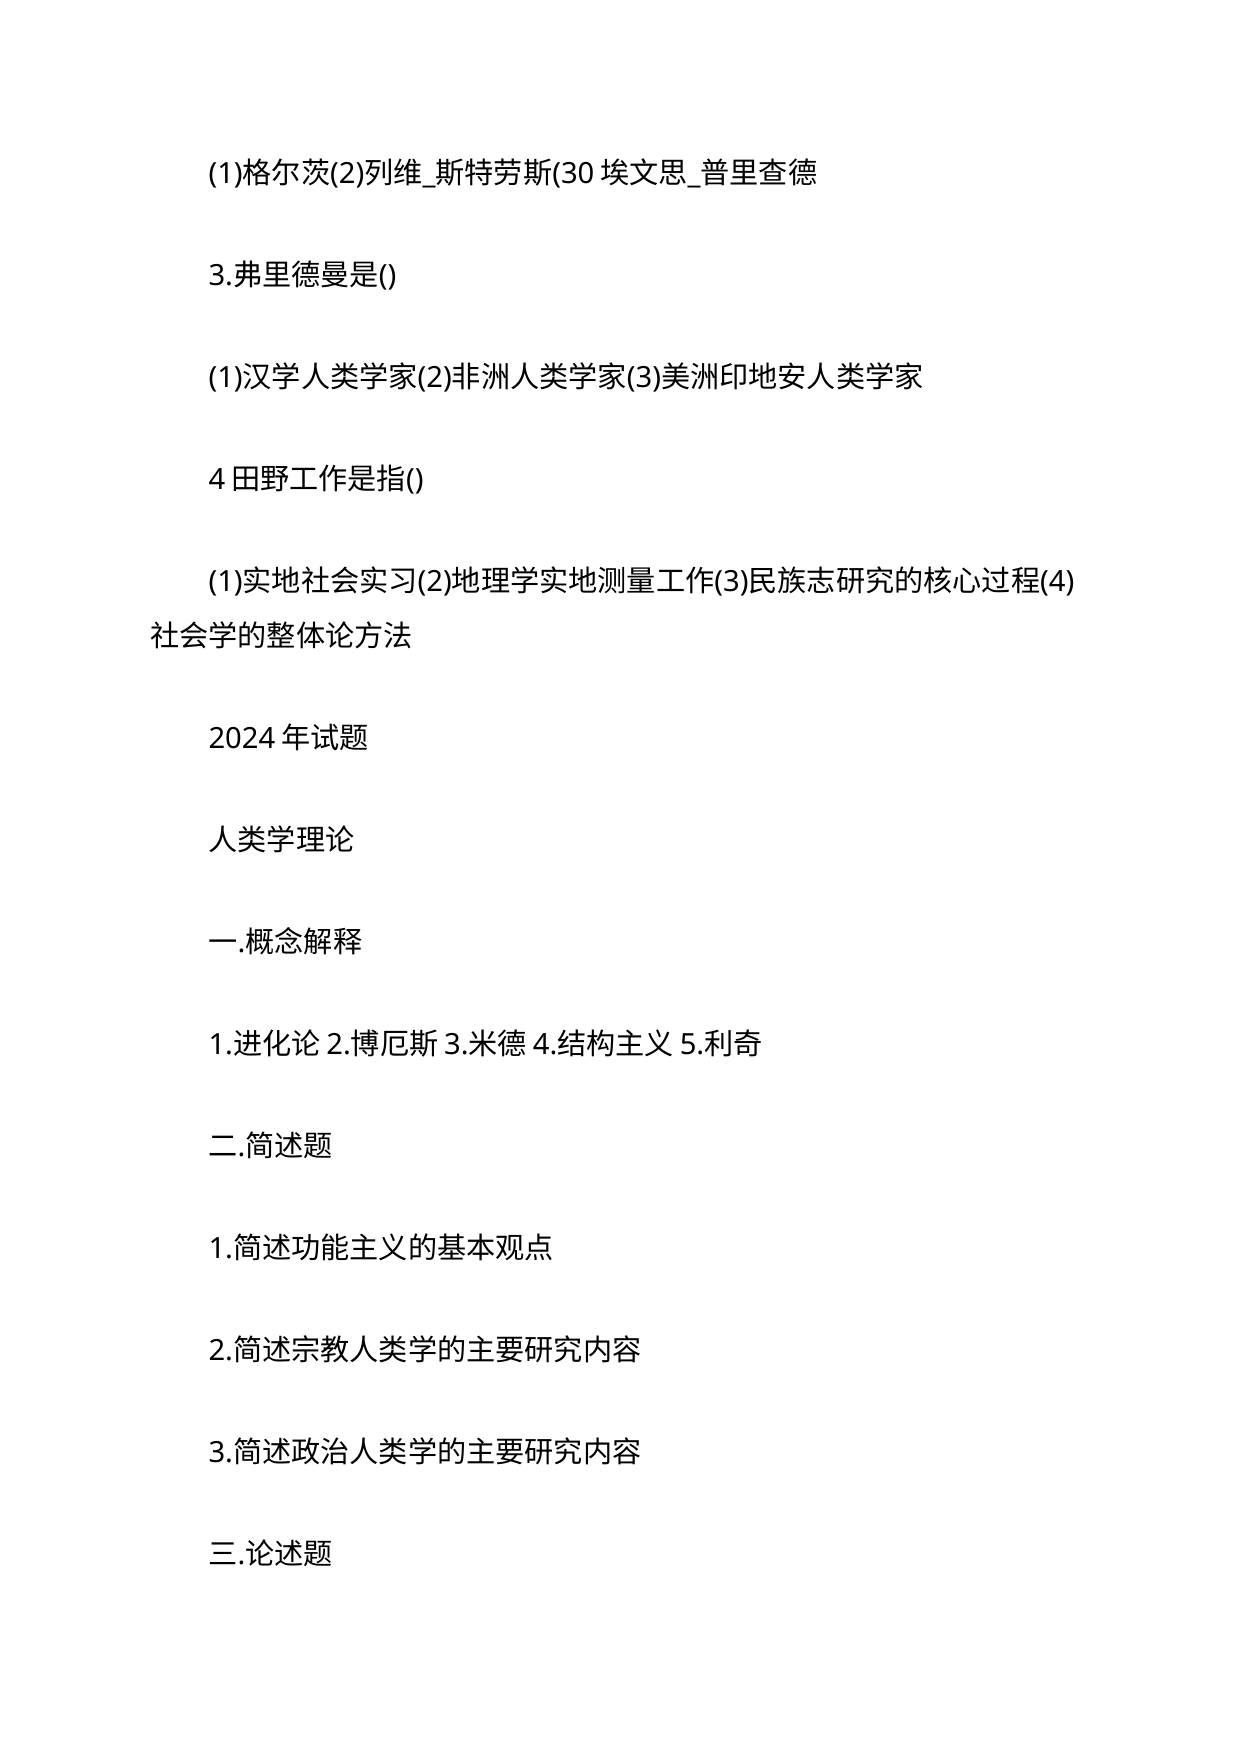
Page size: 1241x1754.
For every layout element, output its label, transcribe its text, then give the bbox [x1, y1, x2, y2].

text 3.弗里德曼是() [150, 252, 1090, 294]
text (1)汉学人类学家(2)非洲人类学家(3)美洲印地安人类学家 [150, 354, 1090, 396]
text 二.简述题 [150, 1122, 1090, 1165]
text 1.进化论2.博厄斯3.米德4.结构主义5.利奇 [150, 1020, 1090, 1063]
text 一.概念解释 [150, 918, 1090, 961]
text 人类学理论 [150, 817, 1090, 859]
text (1)格尔茨(2)列维_斯特劳斯(30埃文思_普里查德 [150, 150, 1090, 192]
text (1)实地社会实习(2)地理学实地测量工作(3)民族志研究的核心过程(4)社会学的整体论方法 [150, 558, 1090, 655]
text 2024年试题 [150, 715, 1090, 757]
text 4田野工作是指() [150, 456, 1090, 498]
text 三.论述题 [150, 1530, 1090, 1573]
text 1.简述功能主义的基本观点 [150, 1224, 1090, 1267]
text 3.简述政治人类学的主要研究内容 [150, 1428, 1090, 1471]
text 2.简述宗教人类学的主要研究内容 [150, 1326, 1090, 1369]
